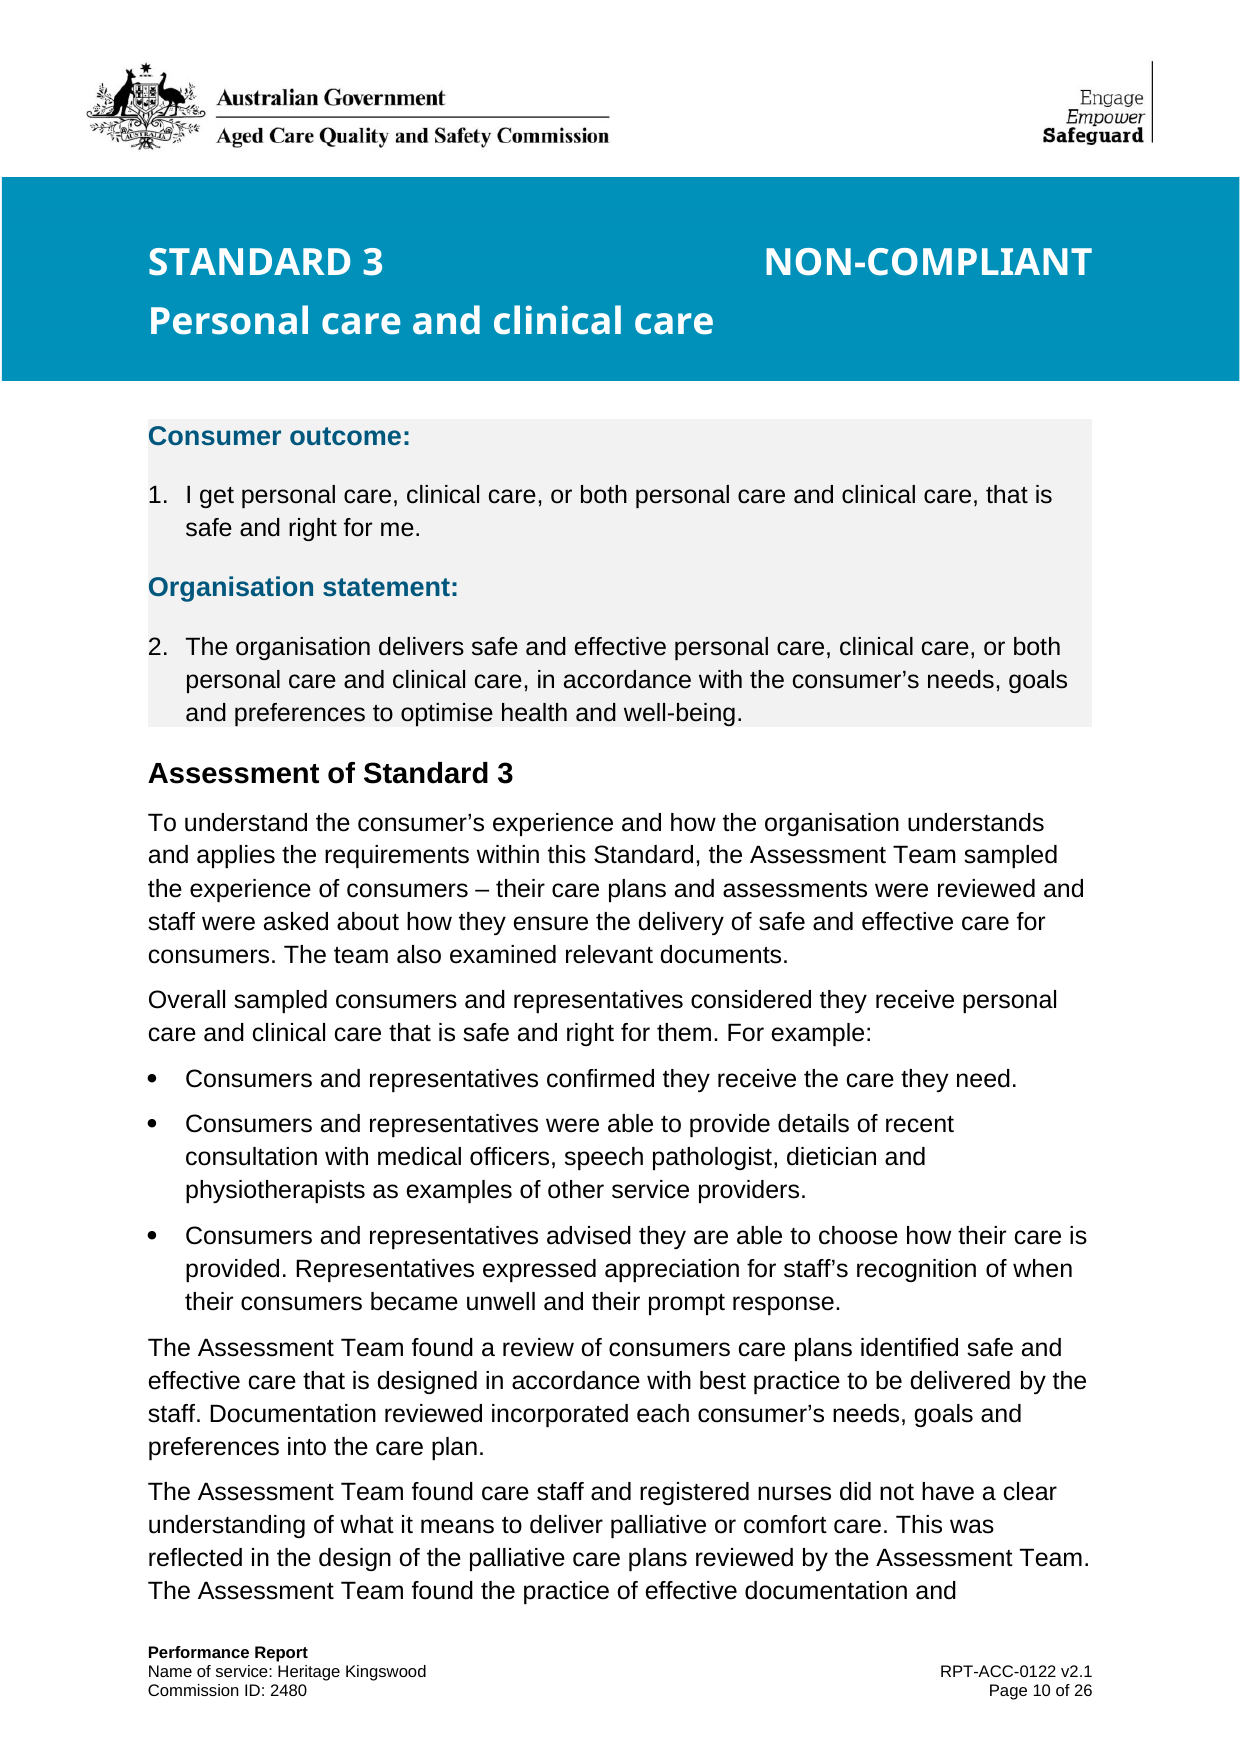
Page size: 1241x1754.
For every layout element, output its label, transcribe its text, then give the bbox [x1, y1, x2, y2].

picture [0, 1, 1241, 171]
subtitle Assessment of Standard 3 [148, 756, 1092, 790]
list Consumers and representatives confirmed they receive the care they need. [148, 1064, 1092, 1092]
list Consumers and representatives advised they are able to choose how their care is provided. Representatives expressed appreciation for staff’s recognition of when their consumers became unwell and their prompt response. [148, 1221, 1092, 1316]
list The organisation delivers safe and effective personal care, clinical care, or both personal care and clinical care, in accordance with the consumer’s needs, goals and preferences to optimise health and well-being. [148, 632, 1092, 727]
text The Assessment Team found a review of consumers care plans identified safe and effective care that is designed in accordance with best practice to be delivered by the staff. Documentation reviewed incorporated each consumer’s needs, goals and preferences into the care plan. [148, 1333, 1092, 1460]
subtitle Organisation statement: [148, 571, 1092, 603]
list Consumers and representatives were able to provide details of recent consultation with medical officers, speech pathologist, dietician and physiotherapists as examples of other service providers. [148, 1109, 1092, 1204]
subtitle STANDARD 3 NON-COMPLIANT Personal care and clinical care [148, 236, 1092, 345]
list I get personal care, clinical care, or both personal care and clinical care, that is safe and right for me. [148, 480, 1092, 542]
text To understand the consumer’s experience and how the organisation understands and applies the requirements within this Standard, the Assessment Team sampled the experience of consumers – their care plans and assessments were reviewed and staff were asked about how they ensure the delivery of safe and effective care for consumers. The team also examined relevant documents. [148, 807, 1092, 968]
text Overall sampled consumers and representatives considered they receive personal care and clinical care that is safe and right for them. For example: [148, 985, 1092, 1047]
subtitle Consumer outcome: [148, 419, 1092, 451]
